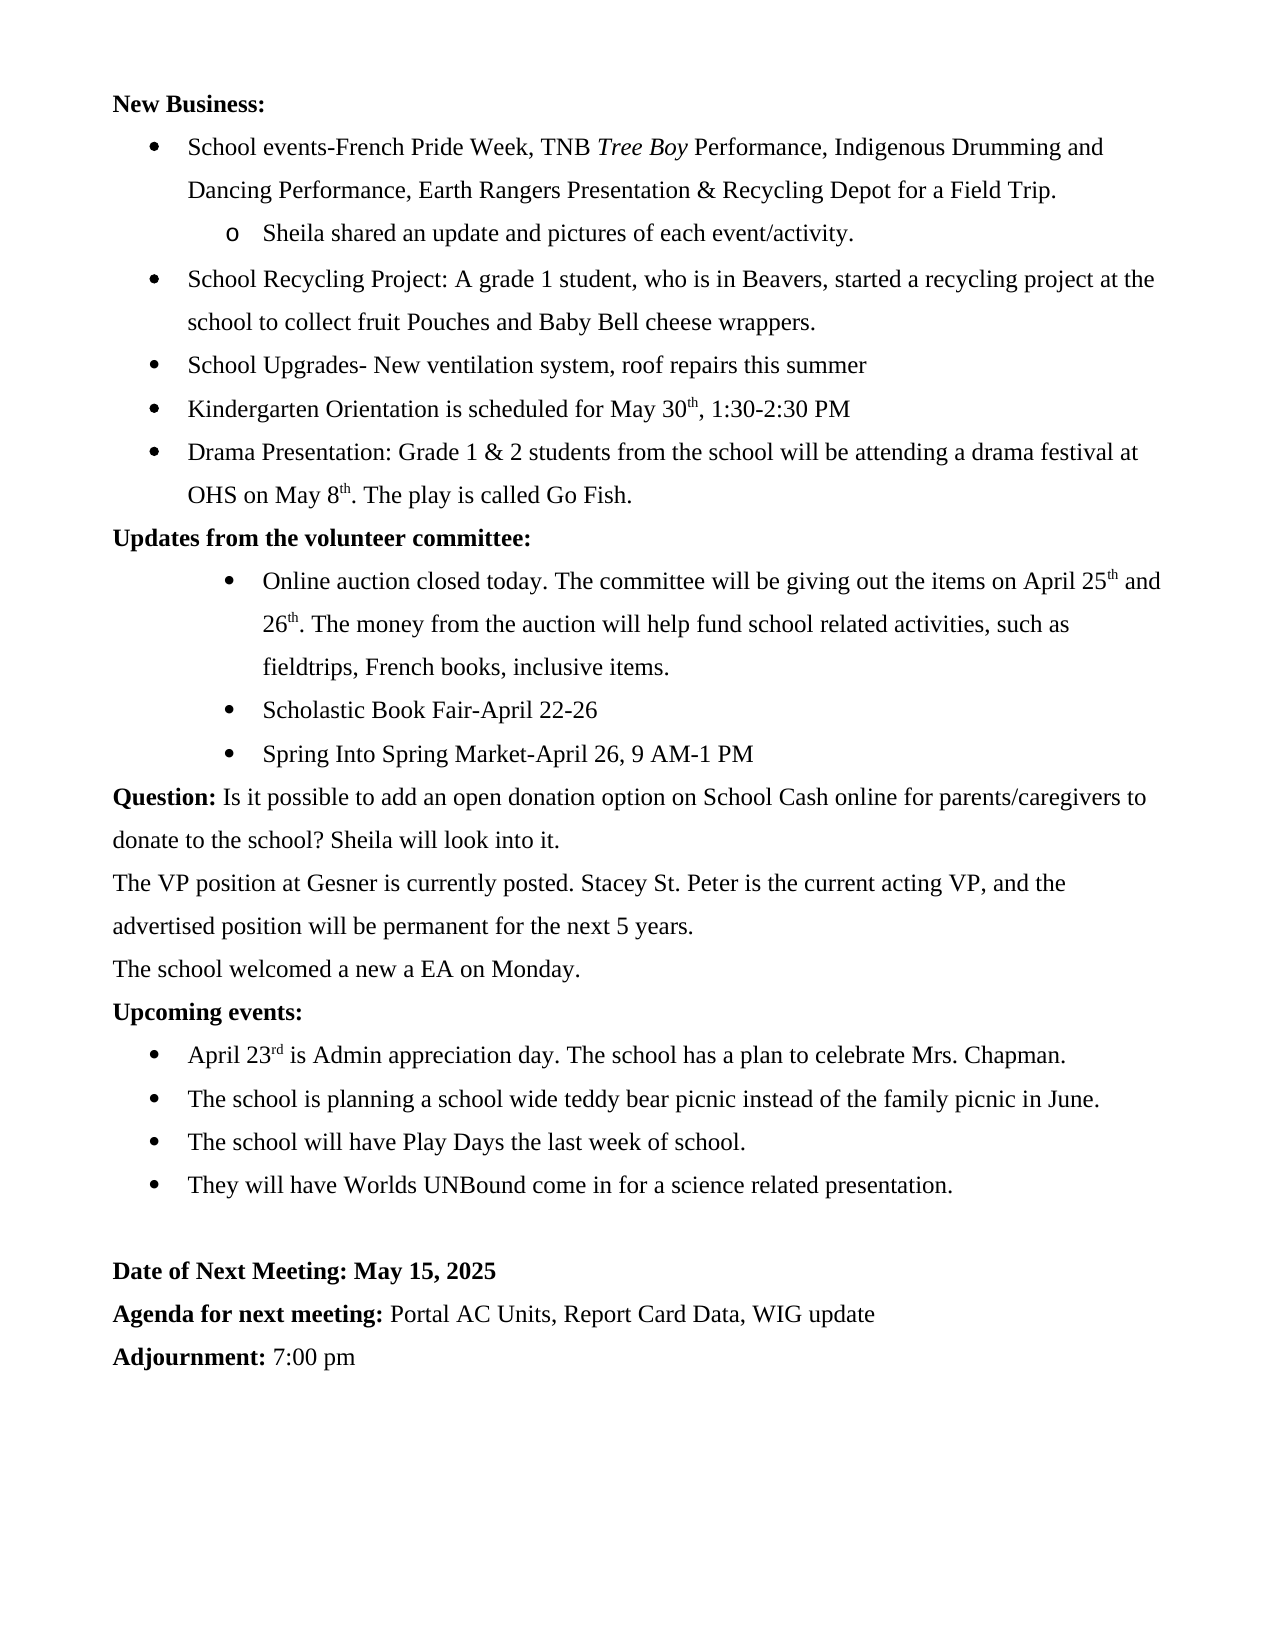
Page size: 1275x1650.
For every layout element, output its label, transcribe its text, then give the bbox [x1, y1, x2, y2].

list They will have Worlds UNBound come in for a science related presentation. [150, 1170, 1163, 1199]
text Question: Is it possible to add an open donation option on School Cash online for parents/caregivers to donate to the school? Sheila will look into it. [112, 782, 1163, 854]
list Spring Into Spring Market-April 26, 9 AM-1 PM [225, 739, 1163, 767]
list The school is planning a school wide teddy bear picnic instead of the family picnic in June. [150, 1084, 1163, 1112]
text New Business: [112, 89, 1163, 117]
list Sheila shared an update and pictures of each event/activity. [225, 218, 1163, 249]
text Updates from the volunteer committee: [112, 523, 1163, 552]
list School Upgrades- New ventilation system, roof repairs this summer [150, 351, 1163, 379]
list School Recycling Project: A grade 1 student, who is in Beavers, started a recycling project at the school to collect fruit Pouches and Baby Bell cheese wrappers. [150, 264, 1163, 336]
text Adjournment: 7:00 pm [112, 1342, 1163, 1371]
text The VP position at Gesner is currently posted. Stacey St. Peter is the current acting VP, and the advertised position will be permanent for the next 5 years. [112, 868, 1163, 940]
list Online auction closed today. The committee will be giving out the items on April 25th and 26th. The money from the auction will help fund school related activities, such as fieldtrips, French books, inclusive items. [225, 566, 1163, 681]
list The school will have Play Days the last week of school. [150, 1127, 1163, 1156]
text The school welcomed a new a EA on Monday. [112, 954, 1163, 983]
list Kindergarten Orientation is scheduled for May 30th, 1:30-2:30 PM [150, 394, 1163, 422]
text Date of Next Meeting: May 15, 2025 [112, 1256, 1163, 1285]
list Drama Presentation: Grade 1 & 2 students from the school will be attending a drama festival at OHS on May 8th. The play is called Go Fish. [150, 437, 1163, 509]
list April 23rd is Admin appreciation day. The school has a plan to celebrate Mrs. Chapman. [150, 1041, 1163, 1069]
list Scholastic Book Fair-April 22-26 [225, 696, 1163, 724]
text Agenda for next meeting: Portal AC Units, Report Card Data, WIG update [112, 1299, 1163, 1328]
text Upcoming events: [112, 997, 1163, 1026]
list School events-French Pride Week, TNB Tree Boy Performance, Indigenous Drumming and Dancing Performance, Earth Rangers Presentation & Recycling Depot for a Field Trip. [150, 132, 1163, 204]
